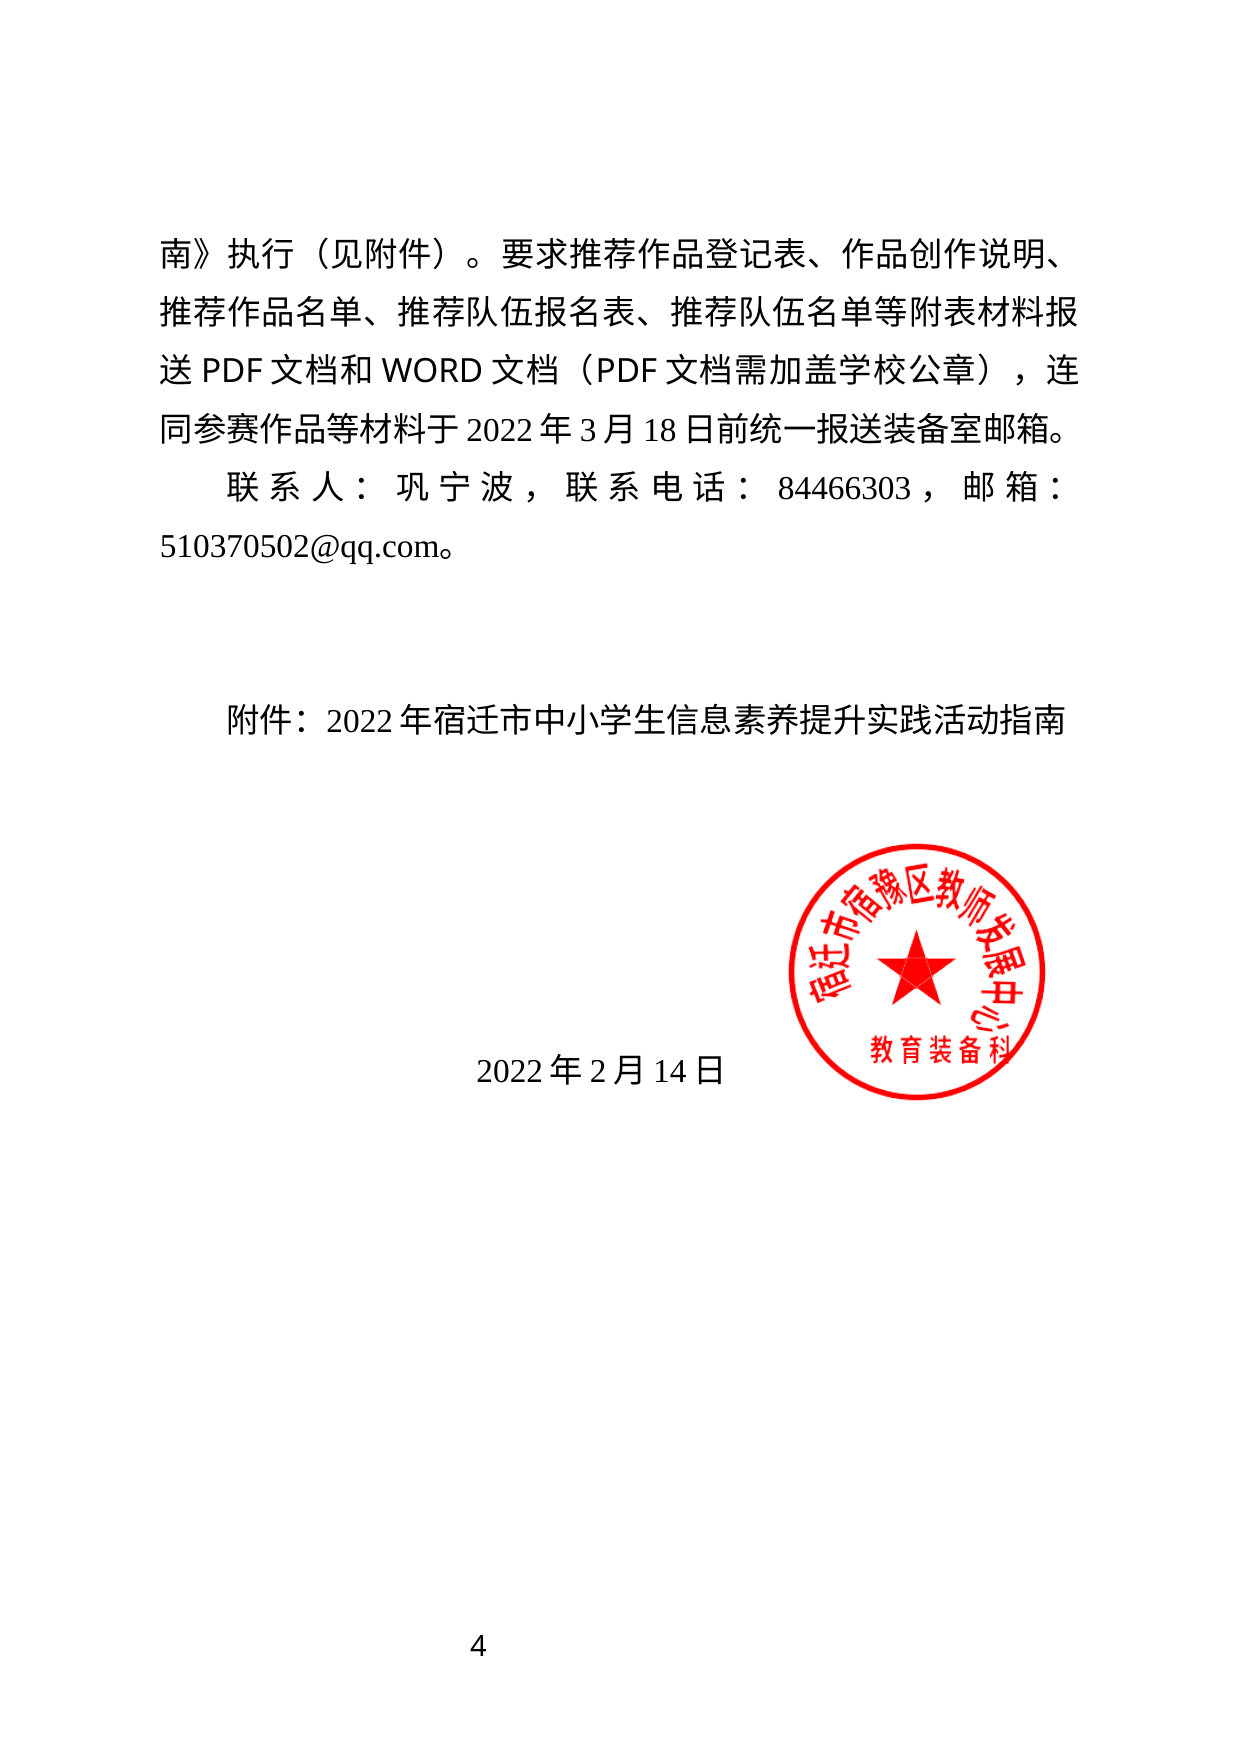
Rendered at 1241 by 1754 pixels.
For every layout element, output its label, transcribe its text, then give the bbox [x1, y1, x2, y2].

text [159, 219, 1081, 453]
text 2022年2月14日 [159, 1036, 1081, 1094]
text 附件：2022年宿迁市中小学生信息素养提升实践活动指南 [159, 686, 1081, 744]
text 联系人：巩宁波，联系电话：84466303，邮箱：510370502@qq.com。 [159, 453, 1081, 569]
